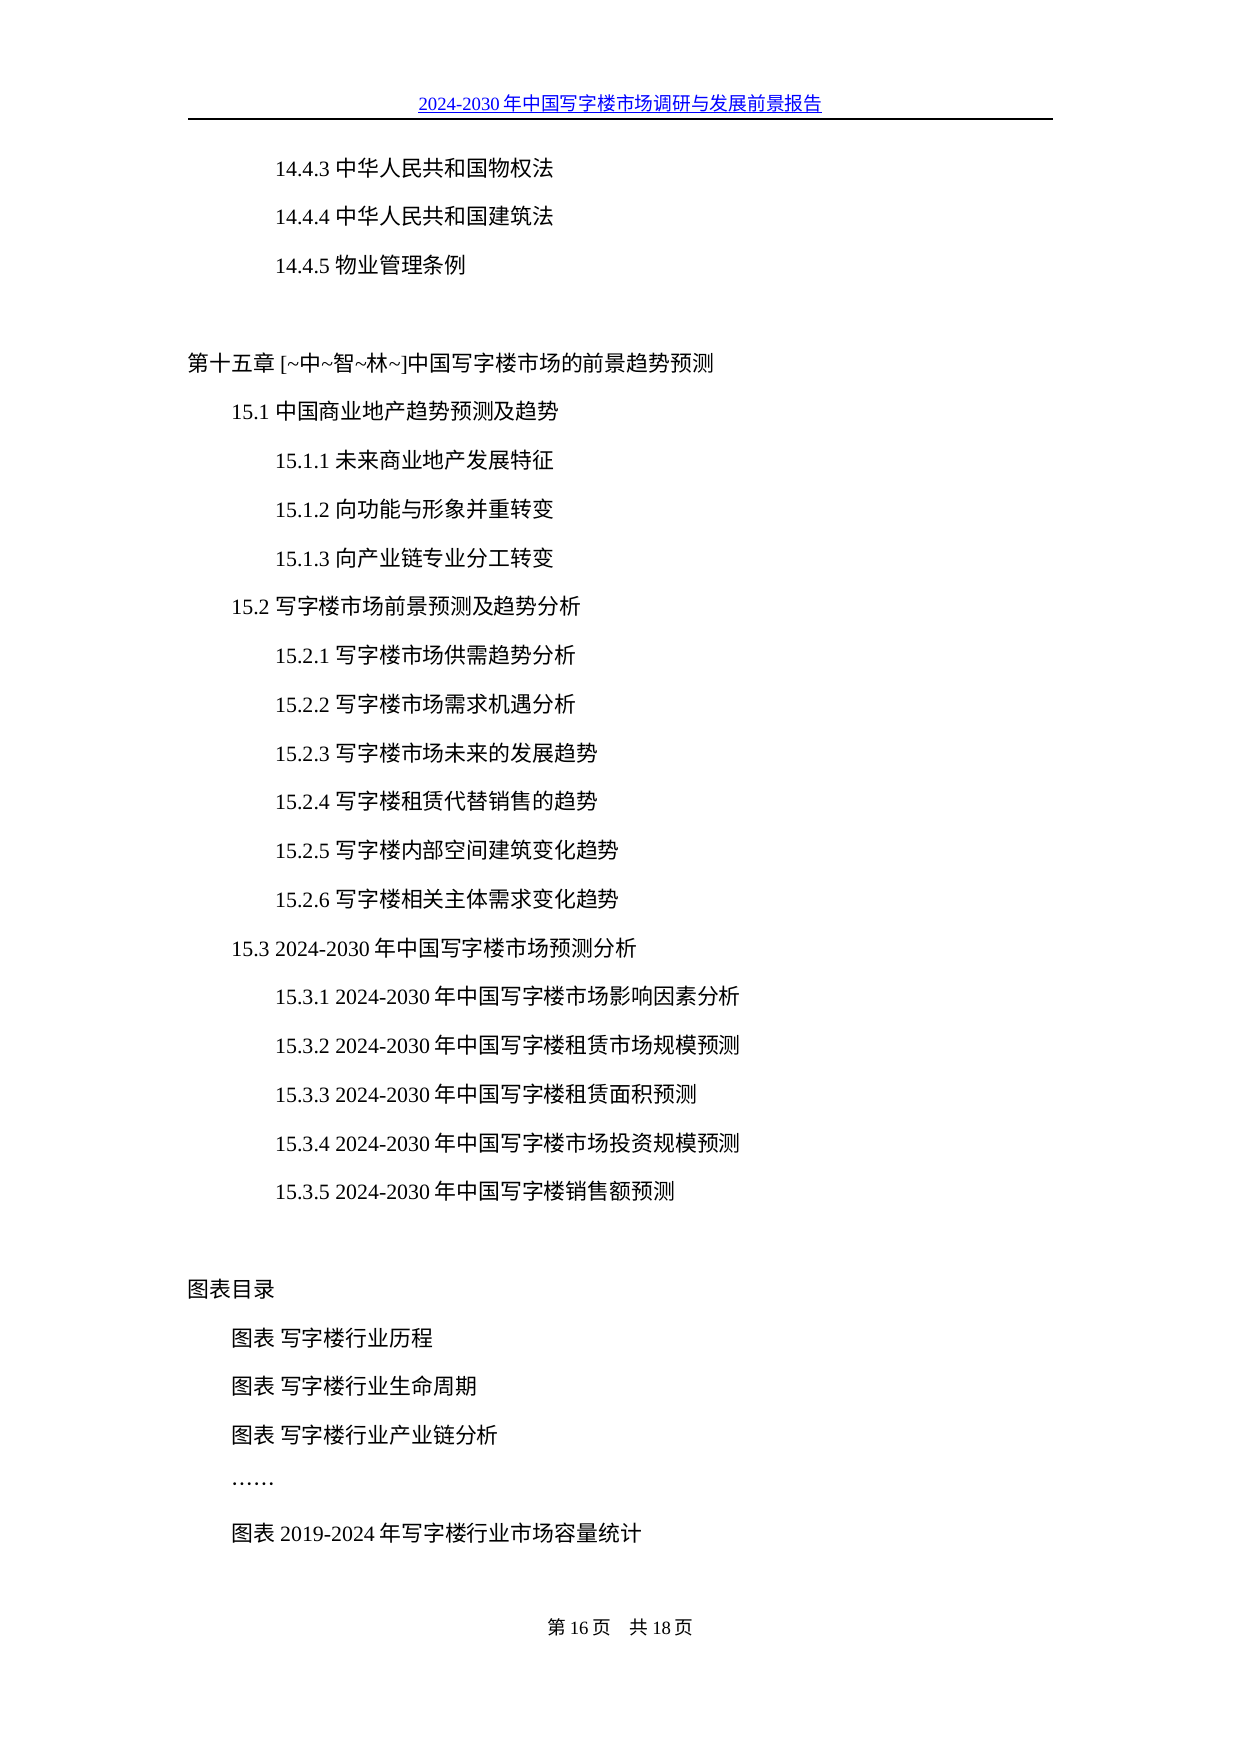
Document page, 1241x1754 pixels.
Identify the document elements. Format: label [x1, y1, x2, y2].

text [187, 150, 1053, 1548]
